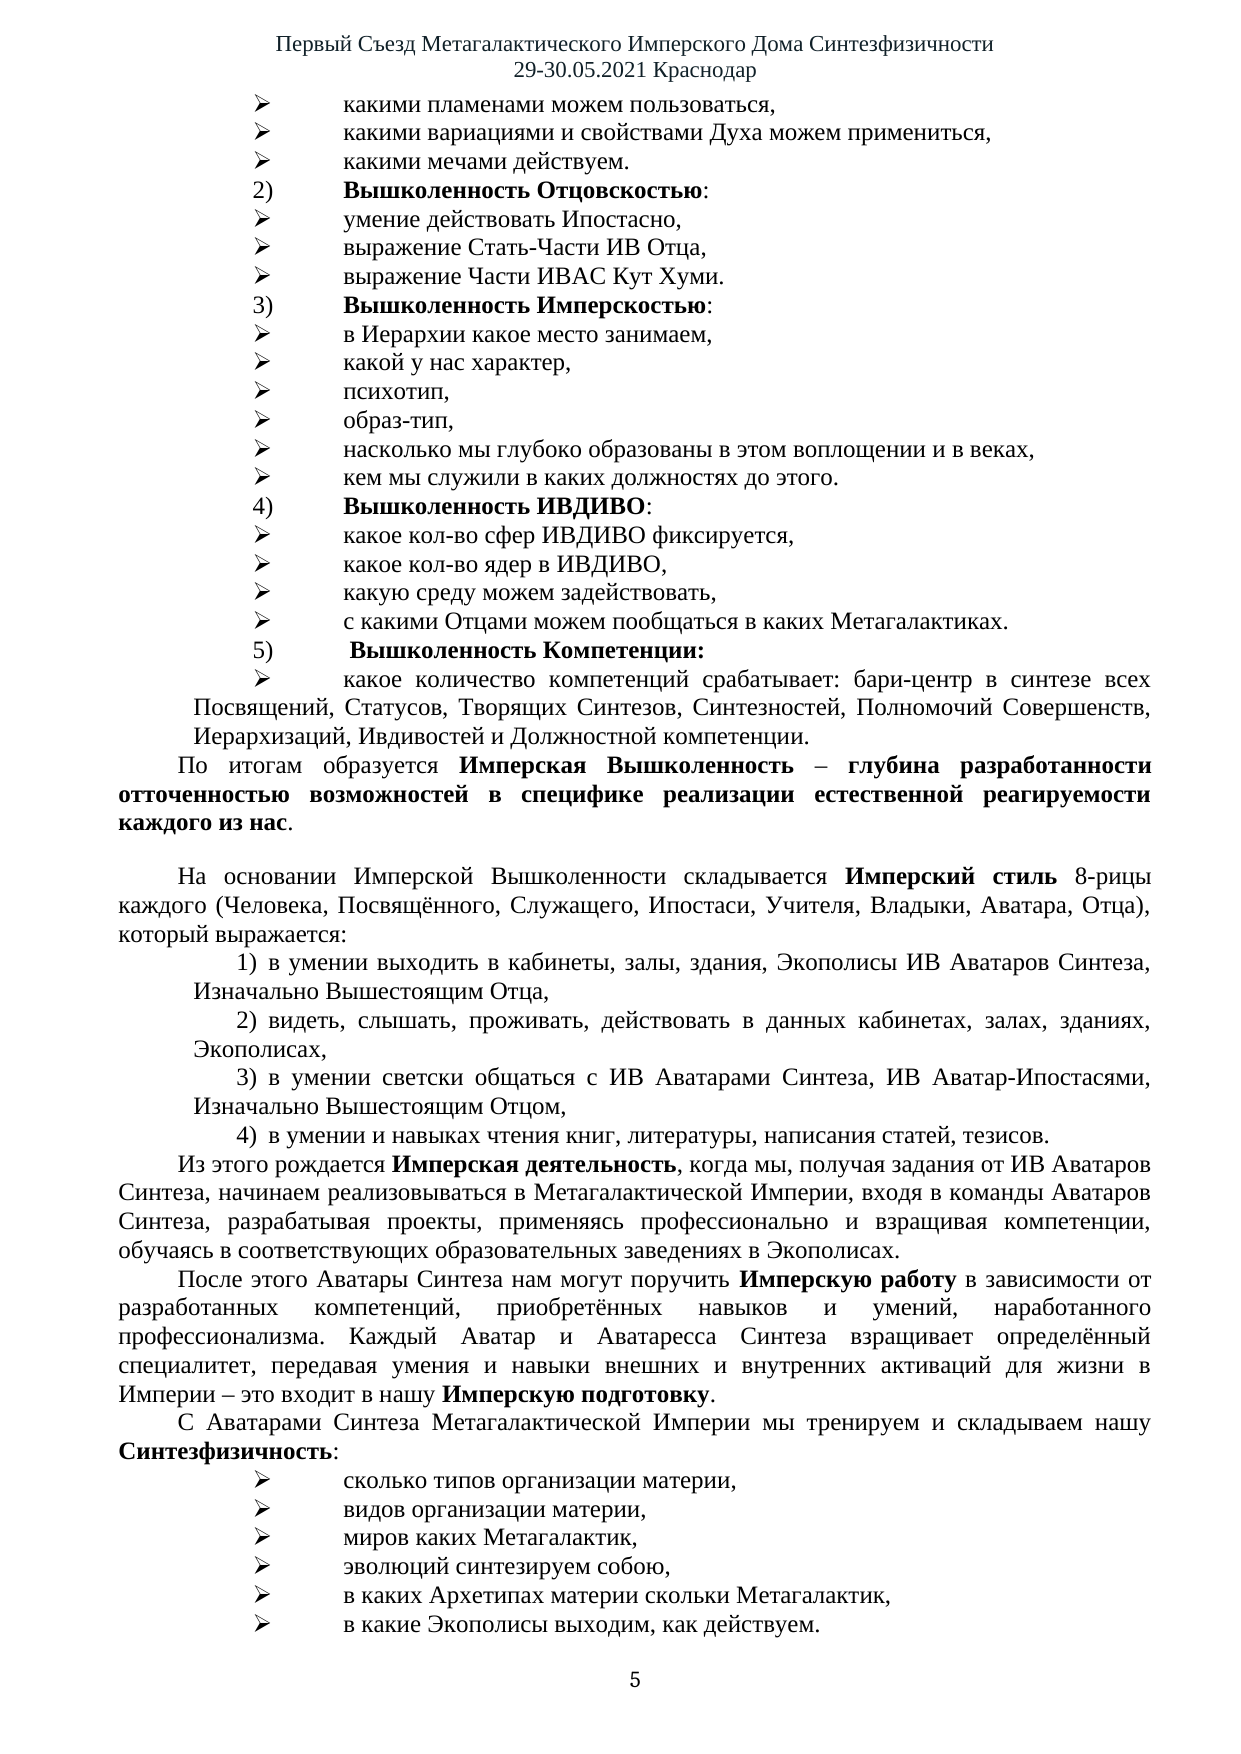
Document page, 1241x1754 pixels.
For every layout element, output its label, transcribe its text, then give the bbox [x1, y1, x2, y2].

list какими мечами действуем. [193, 146, 1152, 175]
list психотип, [193, 376, 1152, 405]
list выражение Стать-Части ИВ Отца, [193, 232, 1152, 261]
list образ-тип, [193, 405, 1152, 434]
list в какие Экополисы выходим, как действуем. [193, 1609, 1152, 1637]
list какой у нас характер, [193, 347, 1152, 376]
text После этого Аватары Синтеза нам могут поручить Имперскую работу в зависимости от разработанных компетенций, приобретённых навыков и умений, наработанного профессионализма. Каждый Аватар и Аватаресса Синтеза взращивает определённый специалитет, передавая умения и навыки внешних и внутренних активаций для жизни в Империи – это входит в нашу Имперскую подготовку. [118, 1264, 1152, 1407]
list какими вариациями и свойствами Духа можем примениться, [193, 117, 1152, 146]
list насколько мы глубоко образованы в этом воплощении и в веках, [193, 434, 1152, 462]
list выражение Части ИВАС Кут Хуми. [193, 261, 1152, 290]
list какими пламенами можем пользоваться, [193, 89, 1152, 117]
list миров каких Метагалактик, [193, 1522, 1152, 1551]
list какую среду можем задействовать, [193, 577, 1152, 606]
list какое количество компетенций срабатывает: бари-центр в синтезе всех Посвящений, Статусов, Творящих Синтезов, Синтезностей, Полномочий Совершенств, Иерархизаций, Ивдивостей и Должностной компетенции. [193, 664, 1152, 750]
list кем мы служили в каких должностях до этого. [193, 462, 1152, 491]
text По итогам образуется Имперская Вышколенность – глубина разработанности отточенностью возможностей в специфике реализации естественной реагируемости каждого из нас. [118, 750, 1152, 836]
list видеть, слышать, проживать, действовать в данных кабинетах, залах, зданиях, Экополисах, [193, 1005, 1152, 1062]
list умение действовать Ипостасно, [193, 204, 1152, 232]
list Вышколенность Компетенции: [193, 635, 1152, 664]
list в умении выходить в кабинеты, залы, здания, Экополисы ИВ Аватаров Синтеза, Изначально Вышестоящим Отца, [193, 947, 1152, 1005]
list в каких Архетипах материи скольки Метагалактик, [193, 1580, 1152, 1609]
list какое кол-во ядер в ИВДИВО, [193, 549, 1152, 577]
list Вышколенность ИВДИВО: [193, 491, 1152, 520]
list в Иерархии какое место занимаем, [193, 319, 1152, 347]
list с какими Отцами можем пообщаться в каких Метагалактиках. [193, 606, 1152, 635]
list Вышколенность Отцовскостью: [193, 175, 1152, 204]
text Из этого рождается Имперская деятельность, когда мы, получая задания от ИВ Аватаров Синтеза, начинаем реализовываться в Метагалактической Империи, входя в команды Аватаров Синтеза, разрабатывая проекты, применяясь профессионально и взращивая компетенции, обучаясь в соответствующих образовательных заведениях в Экополисах. [118, 1149, 1152, 1264]
list в умении светски общаться с ИВ Аватарами Синтеза, ИВ Аватар-Ипостасями, Изначально Вышестоящим Отцом, [193, 1062, 1152, 1120]
text На основании Имперской Вышколенности складывается Имперский стиль 8-рицы каждого (Человека, Посвящённого, Служащего, Ипостаси, Учителя, Владыки, Аватара, Отца), который выражается: [118, 861, 1152, 947]
list эволюций синтезируем собою, [193, 1551, 1152, 1580]
list в умении и навыках чтения книг, литературы, написания статей, тезисов. [193, 1120, 1152, 1149]
list сколько типов организации материи, [193, 1465, 1152, 1494]
text С Аватарами Синтеза Метагалактической Империи мы тренируем и складываем нашу Синтезфизичность: [118, 1407, 1152, 1465]
list Вышколенность Имперскостью: [193, 290, 1152, 319]
list видов организации материи, [193, 1494, 1152, 1522]
list какое кол-во сфер ИВДИВО фиксируется, [193, 520, 1152, 549]
